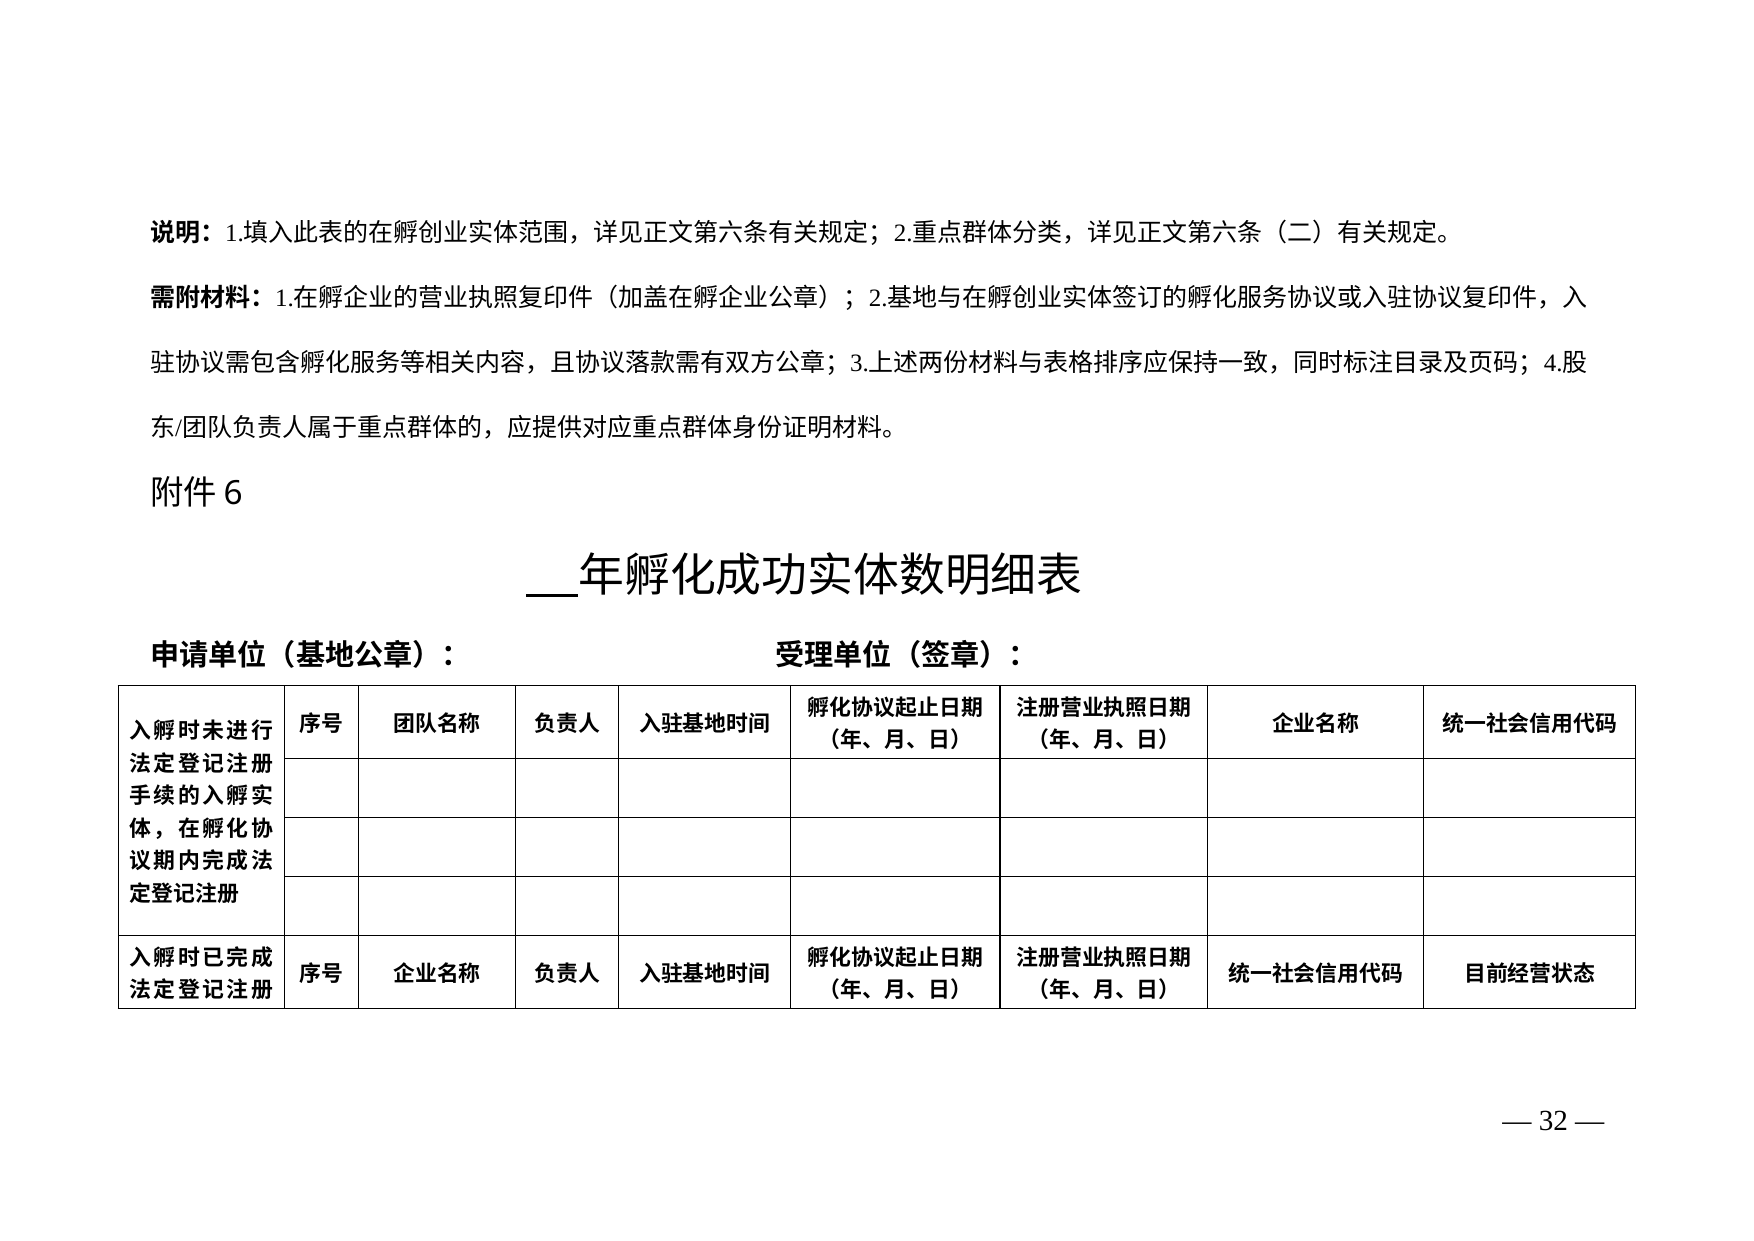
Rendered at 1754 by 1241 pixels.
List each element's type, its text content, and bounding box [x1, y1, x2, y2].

table_cell [619, 877, 790, 935]
table_cell [619, 759, 790, 817]
text 附件6 [150, 458, 1604, 523]
table_cell [791, 877, 999, 935]
text 说明：1.填入此表的在孵创业实体范围，详见正文第六条有关规定；2.重点群体分类，详见正文第六条（二）有关规定。 [150, 198, 1604, 263]
table_cell [285, 877, 358, 935]
table_cell [516, 818, 618, 876]
table_cell [1001, 818, 1207, 876]
table_cell 入驻基地时间 [619, 936, 790, 1007]
table_header 序号 [285, 686, 358, 758]
table_cell [791, 818, 999, 876]
table_header 负责人 [516, 686, 618, 758]
table_header 企业名称 [1208, 686, 1423, 758]
table_cell [359, 759, 515, 817]
table_header 统一社会信用代码 [1424, 686, 1635, 758]
text 年孵化成功实体数明细表 [150, 523, 1604, 620]
table_cell 企业名称 [359, 936, 515, 1007]
table_header 孵化协议起止日期 （年、月、日） [791, 686, 999, 758]
text 需附材料：1.在孵企业的营业执照复印件（加盖在孵企业公章）；2.基地与在孵创业实体签订的孵化服务协议或入驻协议复印件，入驻协议需包含孵化服务等相关内容，且协议落款需有双方公章；3.上述两份材料与表格排序应保持一致，同时标注目录及页码；4.股东/团队负责人属于重点群体的，应提供对应重点群体身份证明材料。 [150, 263, 1604, 458]
table_cell 负责人 [516, 936, 618, 1007]
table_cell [119, 936, 284, 1007]
table_cell [791, 759, 999, 817]
table_header 入驻基地时间 [619, 686, 790, 758]
table_cell [1208, 818, 1423, 876]
table_cell [359, 877, 515, 935]
table_header 注册营业执照日期 （年、月、日） [1001, 686, 1207, 758]
table_cell 注册营业执照日期 （年、月、日） [1001, 936, 1207, 1007]
table_cell [1424, 877, 1635, 935]
table_cell [1424, 759, 1635, 817]
table_cell [1001, 877, 1207, 935]
table_cell [1208, 877, 1423, 935]
table_cell [359, 818, 515, 876]
table_cell [1424, 818, 1635, 876]
table_cell [516, 759, 618, 817]
table_cell [1208, 759, 1423, 817]
table_cell 统一社会信用代码 [1208, 936, 1423, 1007]
table_cell [1001, 759, 1207, 817]
table_cell [285, 759, 358, 817]
table_header 入孵时未进行法定登记注册手续的入孵实体，在孵化协议期内完成法定登记注册 [119, 686, 284, 935]
text 申请单位（基地公章）： 受理单位（签章）： [150, 620, 1604, 685]
table_header 团队名称 [359, 686, 515, 758]
table_cell [619, 818, 790, 876]
table_cell 序号 [285, 936, 358, 1007]
table_cell [516, 877, 618, 935]
table_cell 目前经营状态 [1424, 936, 1635, 1007]
table_cell [285, 818, 358, 876]
table_cell 孵化协议起止日期（年、月、日） [791, 936, 999, 1007]
